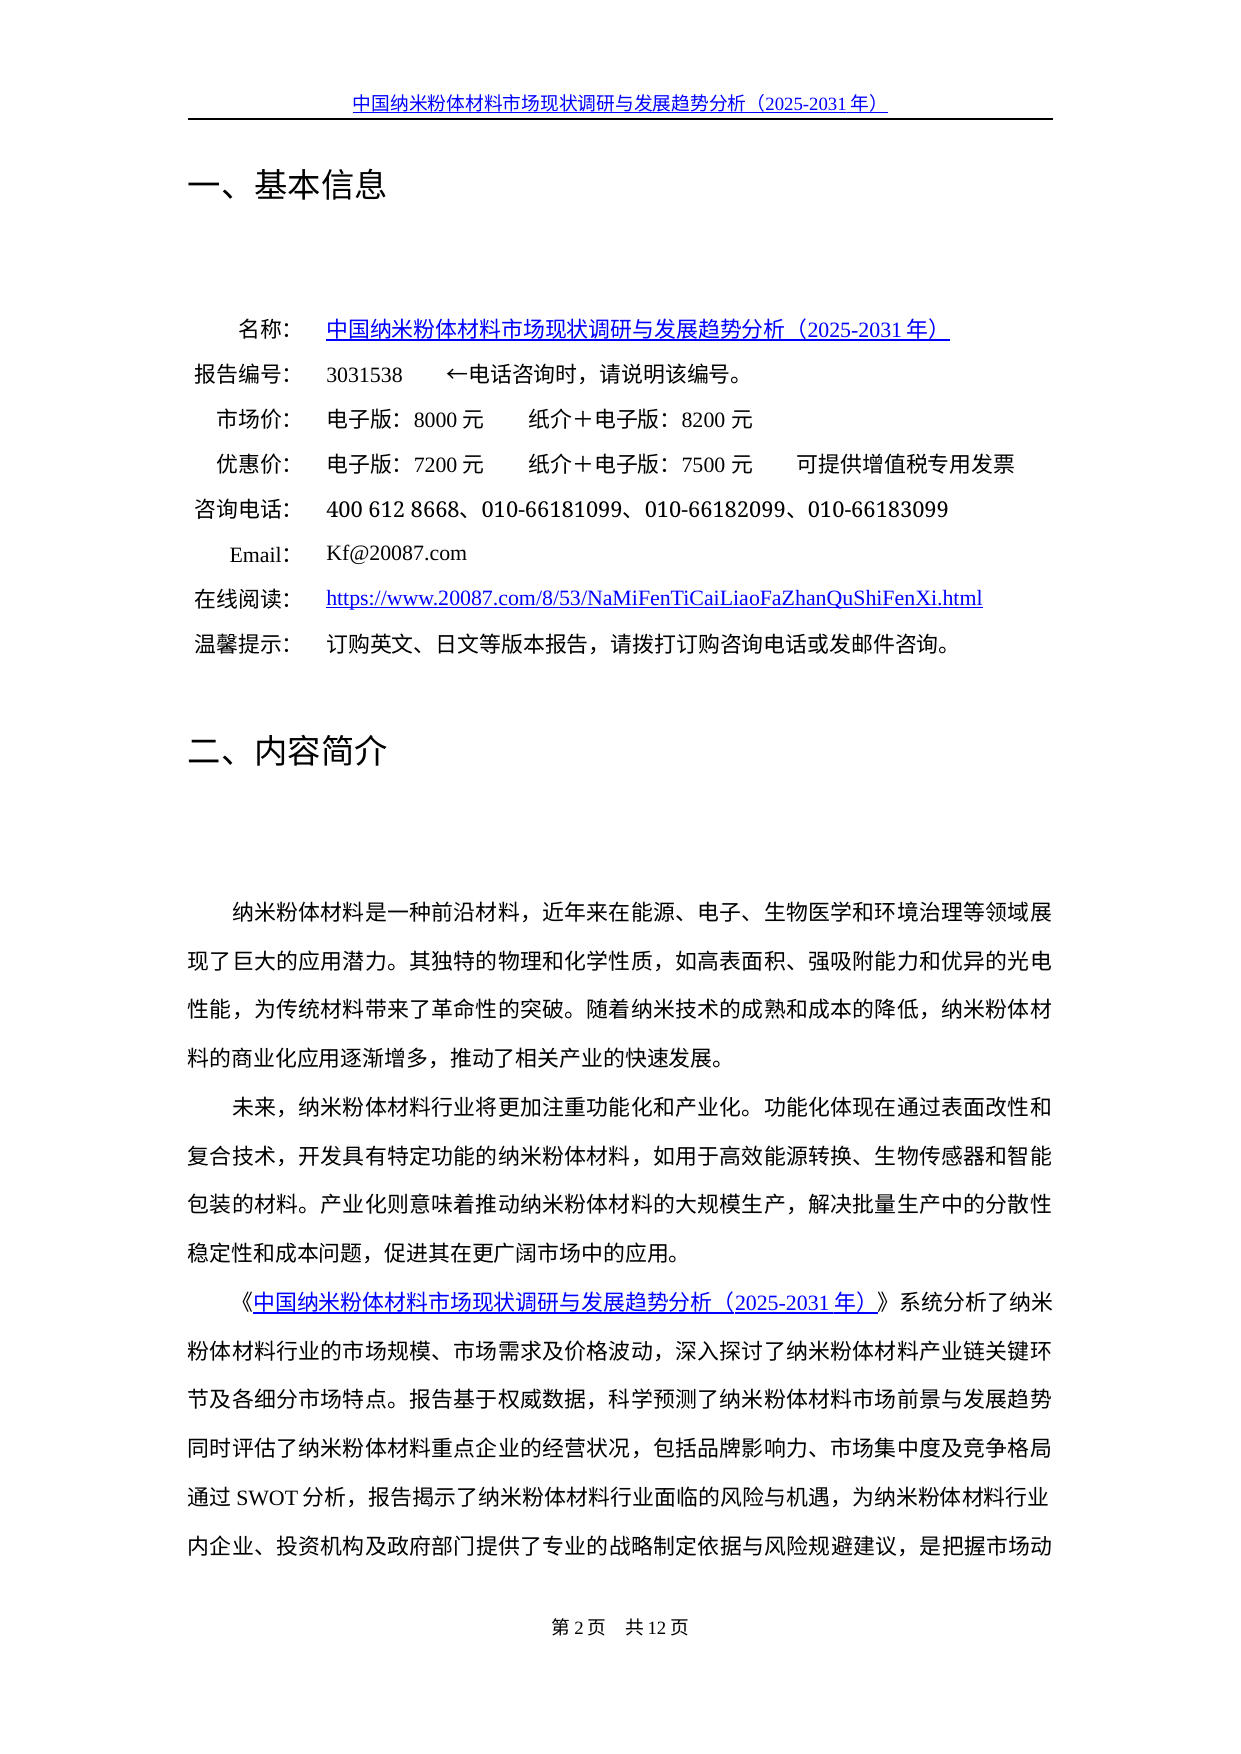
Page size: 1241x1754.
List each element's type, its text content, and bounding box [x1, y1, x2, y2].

table_header 名称： [167, 312, 315, 357]
table_cell 电子版：7200 元 纸介＋电子版：7500 元 可提供增值税专用发票 [315, 447, 1073, 492]
table_cell 电子版：8000 元 纸介＋电子版：8200 元 [315, 402, 1073, 447]
table_cell 咨询电话： [167, 492, 315, 537]
table_cell 报告编号： [167, 357, 315, 402]
table_cell 3031538 ←电话咨询时，请说明该编号。 [315, 357, 1073, 402]
title 一、基本信息 [187, 150, 1053, 215]
table_cell 市场价： [167, 402, 315, 447]
title 二、内容简介 [187, 717, 1053, 782]
table_cell 订购英文、日文等版本报告，请拨打订购咨询电话或发邮件咨询。 [315, 627, 1073, 672]
table_cell 优惠价： [167, 447, 315, 492]
table_cell Kf@20087.com [315, 537, 1073, 582]
table_cell Email： [167, 537, 315, 582]
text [187, 894, 1053, 1561]
table_cell 在线阅读： [167, 582, 315, 627]
table_cell 温馨提示： [167, 627, 315, 672]
table_header 中国纳米粉体材料市场现状调研与发展趋势分析（2025-2031年） [315, 312, 1073, 357]
table_cell [315, 582, 1073, 627]
table_cell 400 612 8668、010-66181099、010-66182099、010-66183099 [315, 492, 1073, 537]
